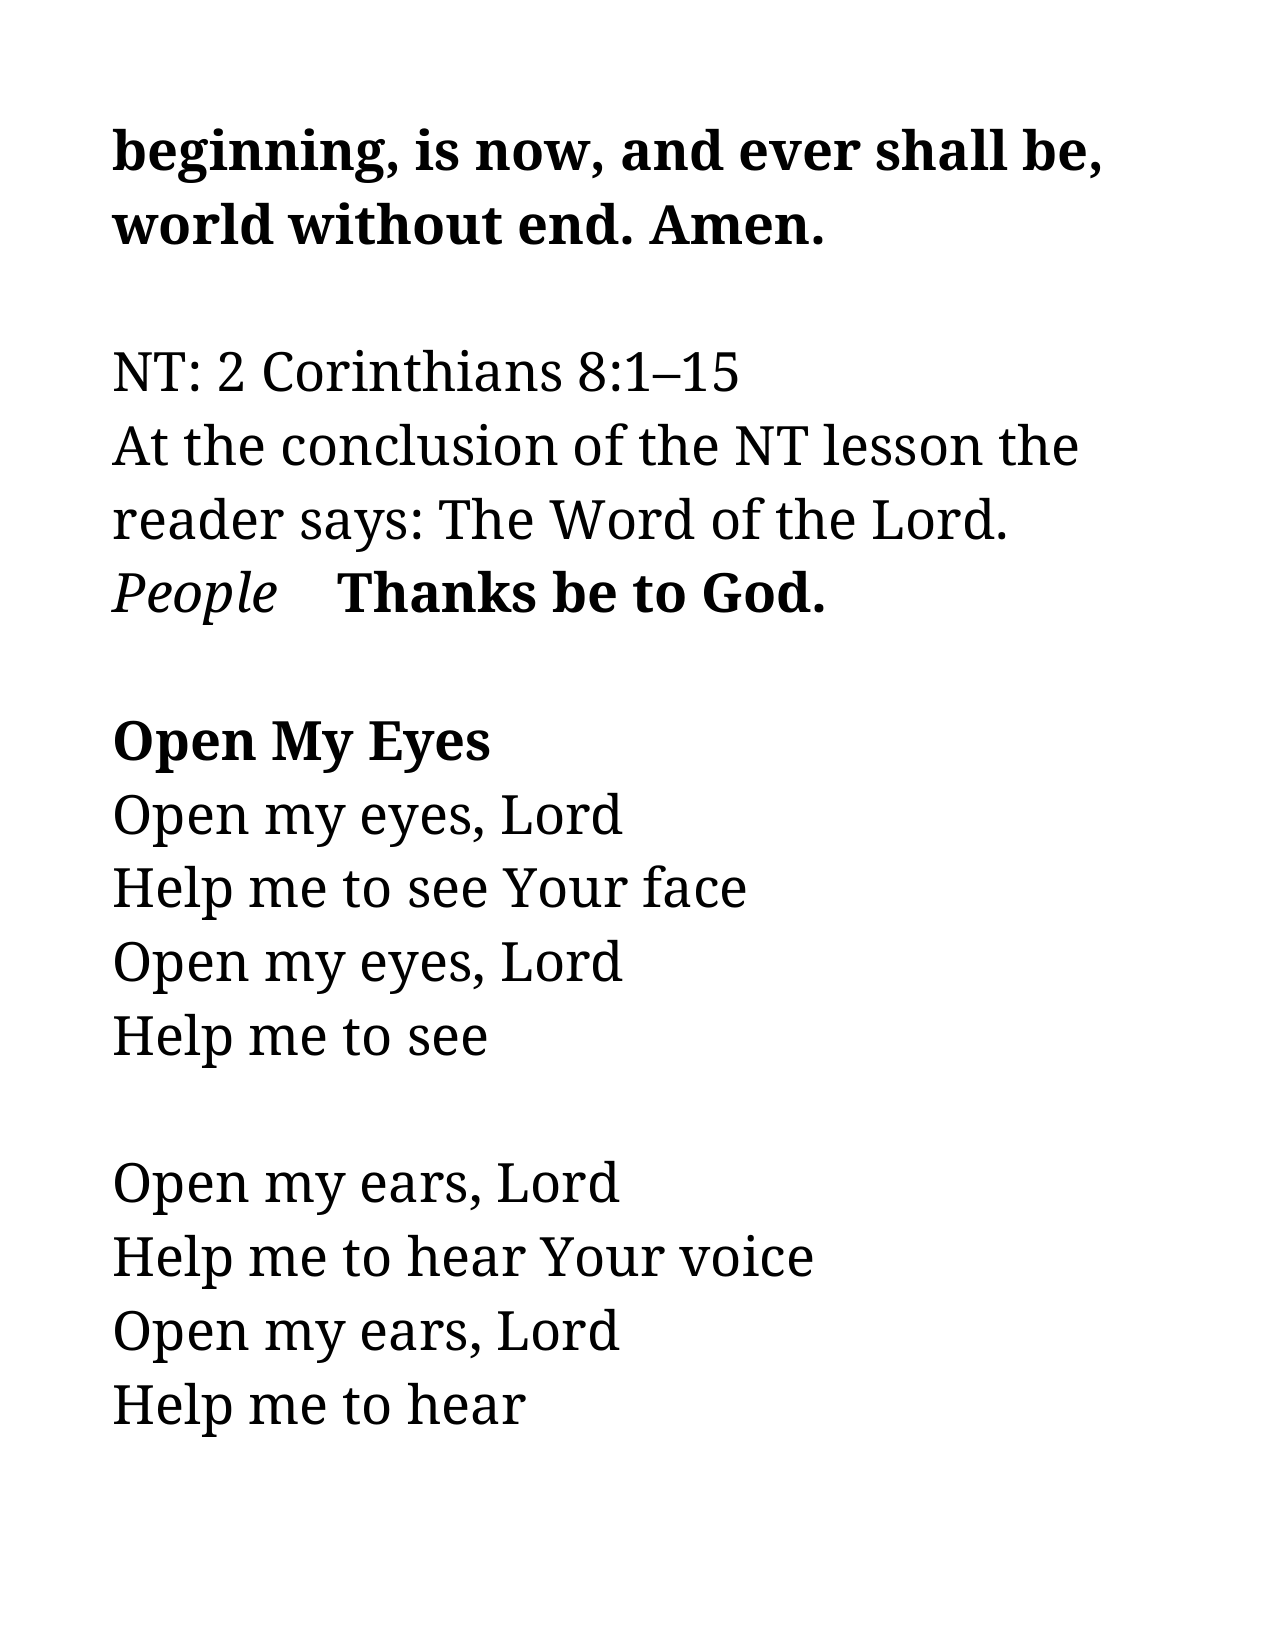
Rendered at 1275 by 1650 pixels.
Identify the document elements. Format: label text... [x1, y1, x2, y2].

text Open my ears, Lord [112, 1145, 1162, 1219]
text Open my eyes, Lord [112, 924, 1162, 997]
text NT: 2 Corinthians 8:1–15 [112, 334, 1162, 407]
text Help me to hear [112, 1366, 1162, 1440]
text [112, 112, 1162, 260]
text People Thanks be to God. [112, 555, 1162, 629]
text Help me to see Your face [112, 850, 1162, 924]
text Open my eyes, Lord [112, 776, 1162, 850]
text Open my ears, Lord [112, 1292, 1162, 1366]
text Help me to hear Your voice [112, 1219, 1162, 1292]
text Help me to see [112, 997, 1162, 1071]
text Open My Eyes [112, 702, 1162, 776]
text At the conclusion of the NT lesson the reader says: The Word of the Lord. [112, 407, 1162, 555]
